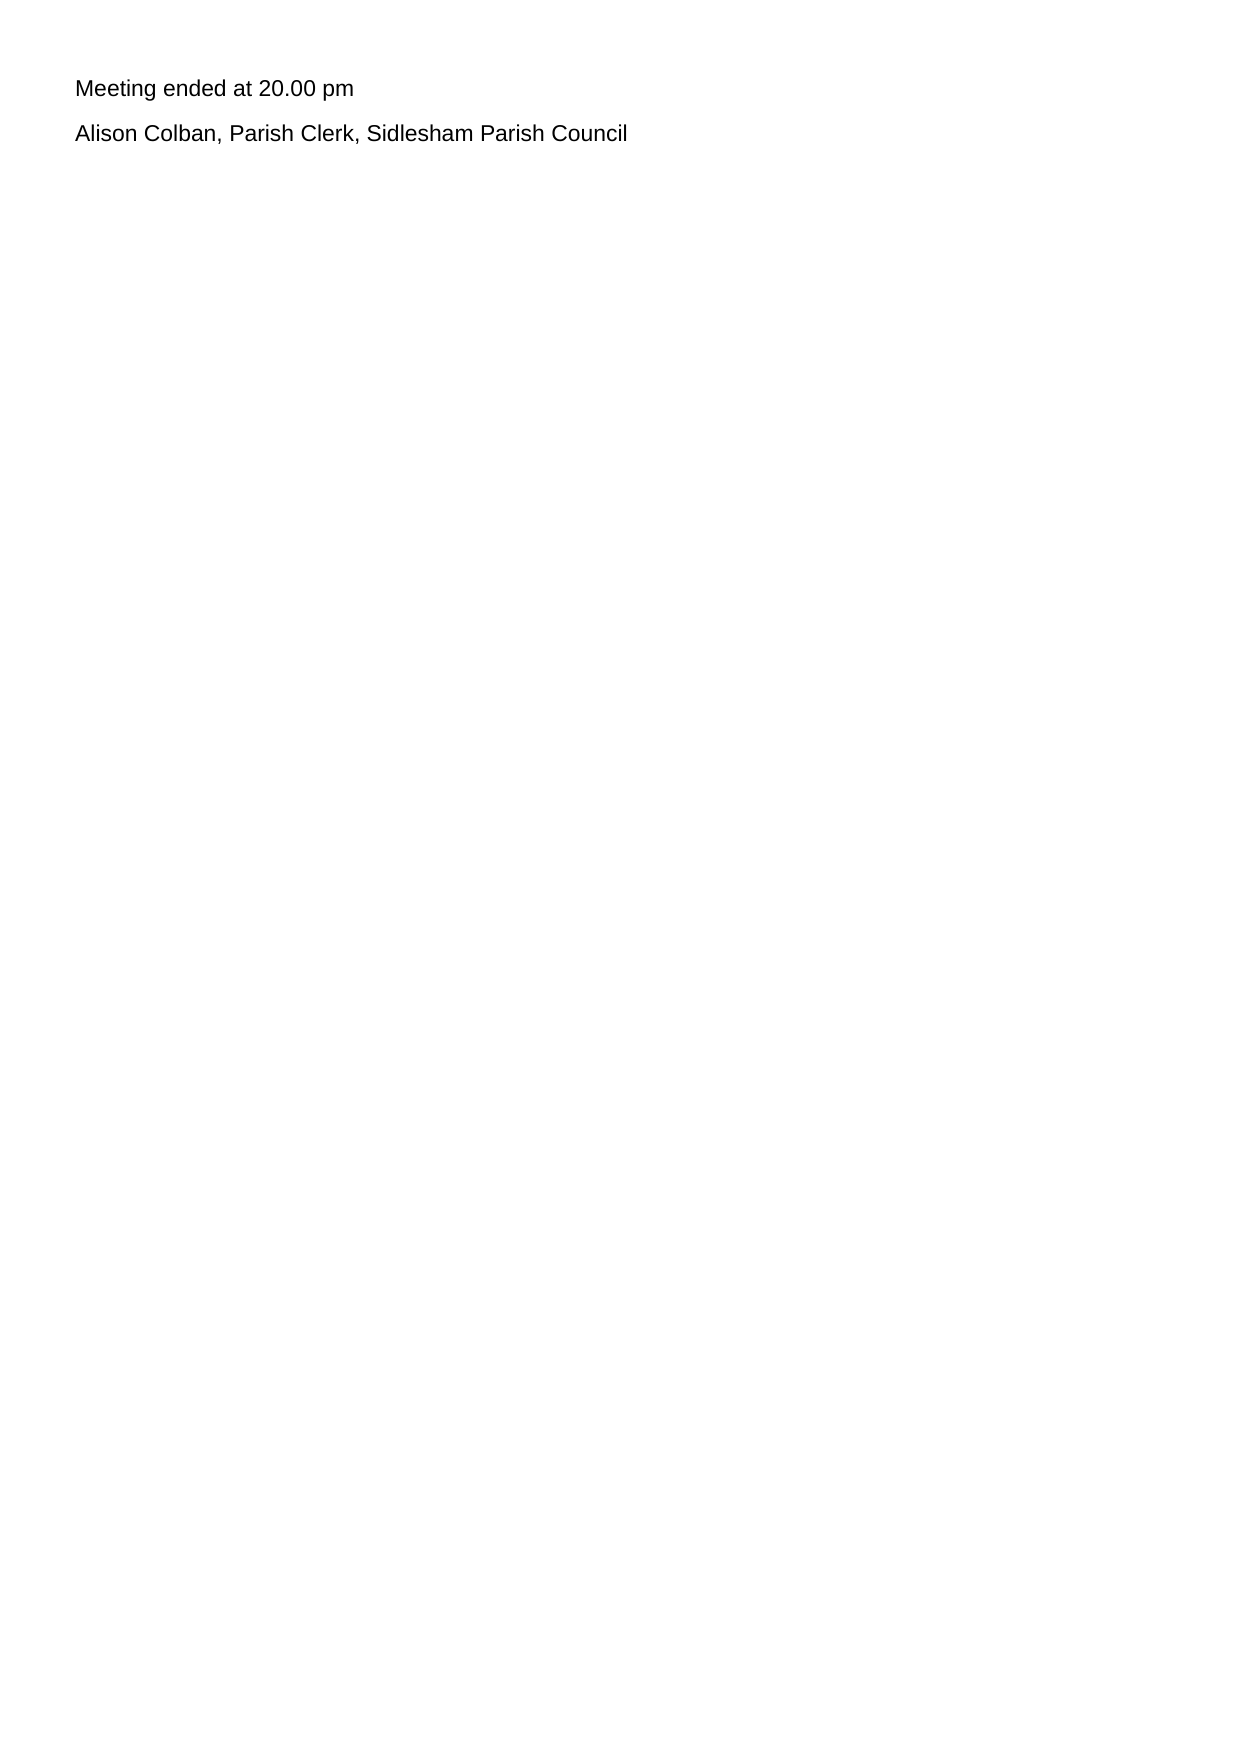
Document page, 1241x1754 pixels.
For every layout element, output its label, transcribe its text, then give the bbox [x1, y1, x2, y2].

text Alison Colban, Parish Clerk, Sidlesham Parish Council [75, 120, 1165, 146]
text Meeting ended at 20.00 pm [75, 75, 1165, 101]
